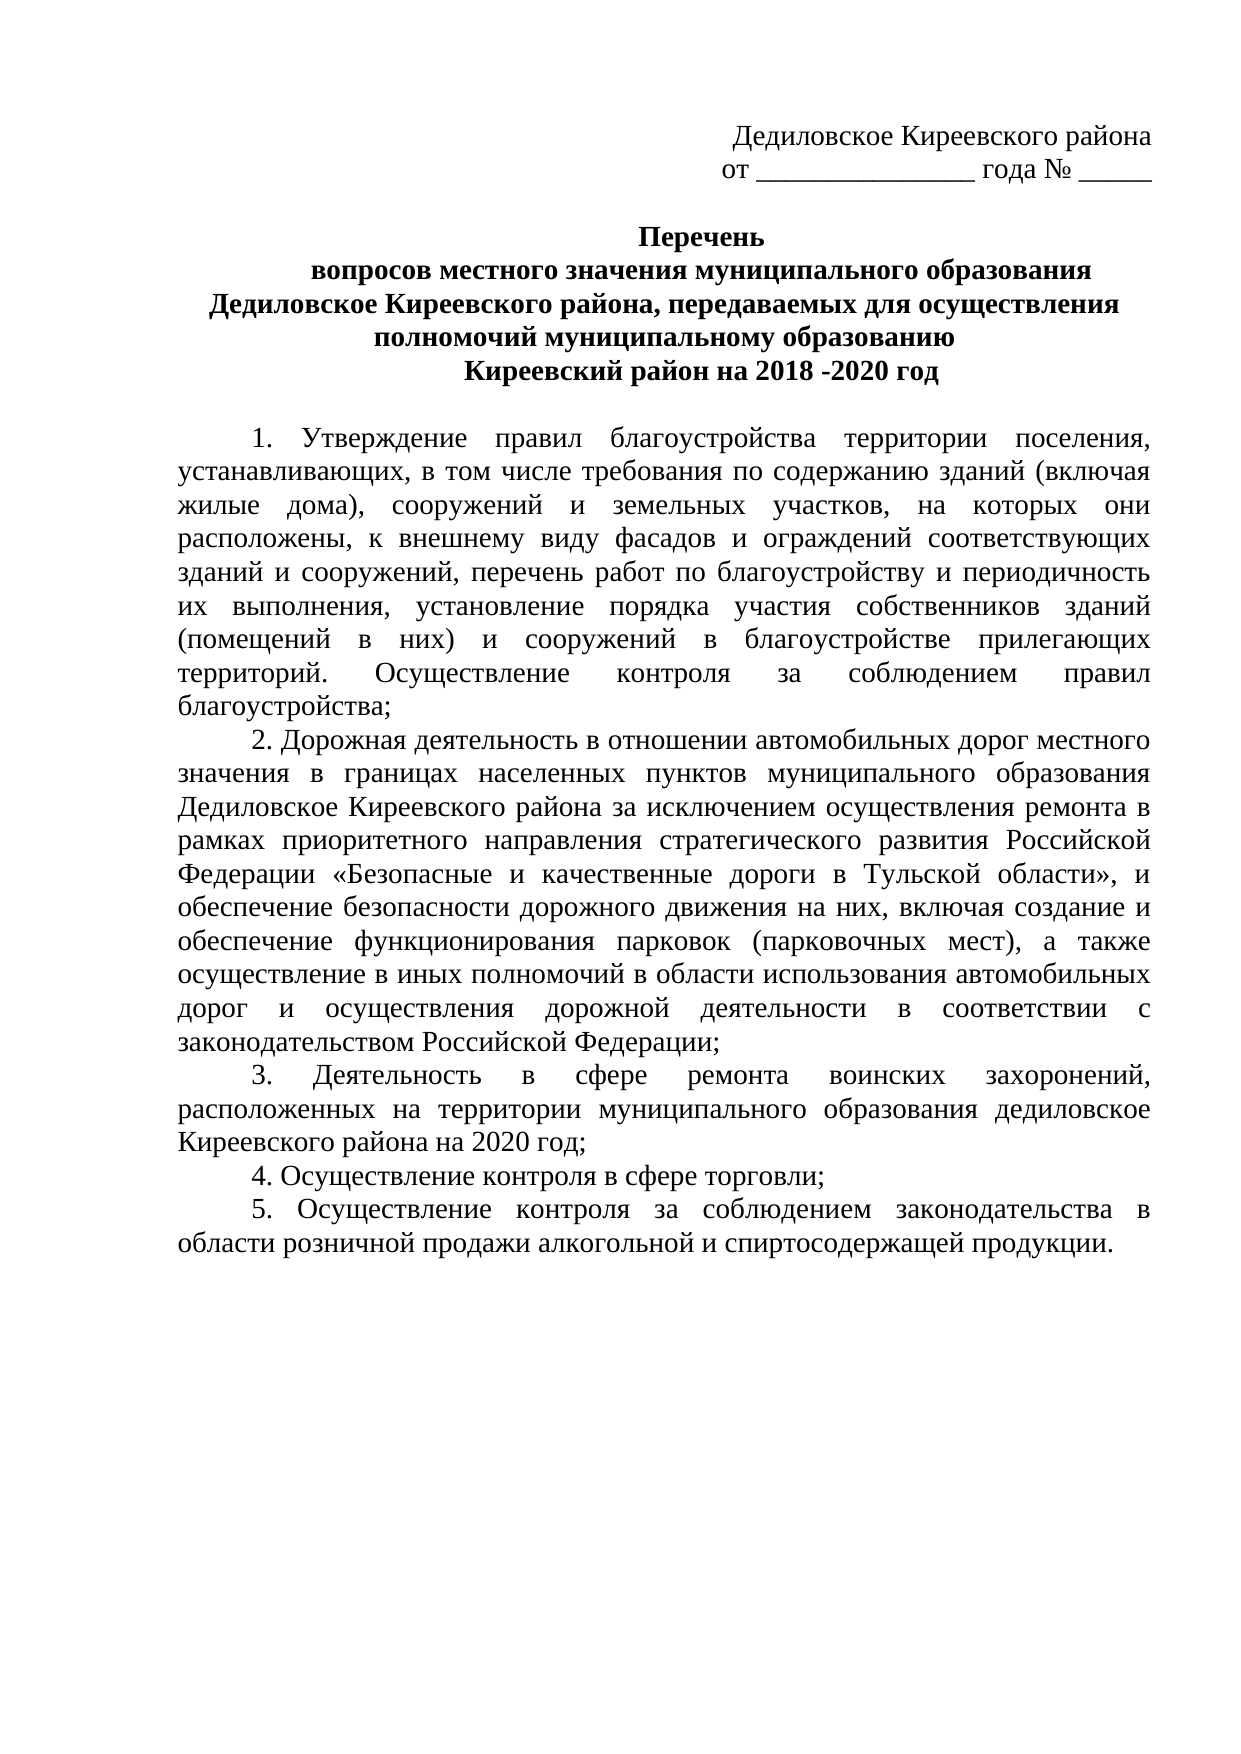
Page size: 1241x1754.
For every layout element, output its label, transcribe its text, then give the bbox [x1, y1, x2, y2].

text 1. Утверждение правил благоустройства территории поселения, устанавливающих, в том числе требования по содержанию зданий (включая жилые дома), сооружений и земельных участков, на которых они расположены, к внешнему виду фасадов и ограждений соответствующих зданий и сооружений, перечень работ по благоустройству и периодичность их выполнения, установление порядка участия собственников зданий (помещений в них) и сооружений в благоустройстве прилегающих территорий. Осуществление контроля за соблюдением правил благоустройства; [177, 420, 1152, 722]
text 4. Осуществление контроля в сфере торговли; [177, 1158, 1152, 1191]
text Перечень [177, 219, 1152, 252]
text вопросов местного значения муниципального образования Дедиловское Киреевского района, передаваемых для осуществления полномочий муниципальному образованию [177, 252, 1152, 353]
text 3. Деятельность в сфере ремонта воинских захоронений, расположенных на территории муниципального образования дедиловское Киреевского района на 2020 год; [177, 1057, 1152, 1158]
text 5. Осуществление контроля за соблюдением законодательства в области розничной продажи алкогольной и спиртосодержащей продукции. [177, 1191, 1152, 1258]
text 2. Дорожная деятельность в отношении автомобильных дорог местного значения в границах населенных пунктов муниципального образования Дедиловское Киреевского района за исключением осуществления ремонта в рамках приоритетного направления стратегического развития Российской Федерации «Безопасные и качественные дороги в Тульской области», и обеспечение безопасности дорожного движения на них, включая создание и обеспечение функционирования парковок (парковочных мест), а также осуществление в иных полномочий в области использования автомобильных дорог и осуществления дорожной деятельности в соответствии с законодательством Российской Федерации; [177, 722, 1152, 1057]
text от _______________ года № _____ [177, 152, 1152, 185]
text Дедиловское Киреевского района [177, 118, 1152, 152]
text Киреевский район на 2018 -2020 год [177, 353, 1152, 386]
